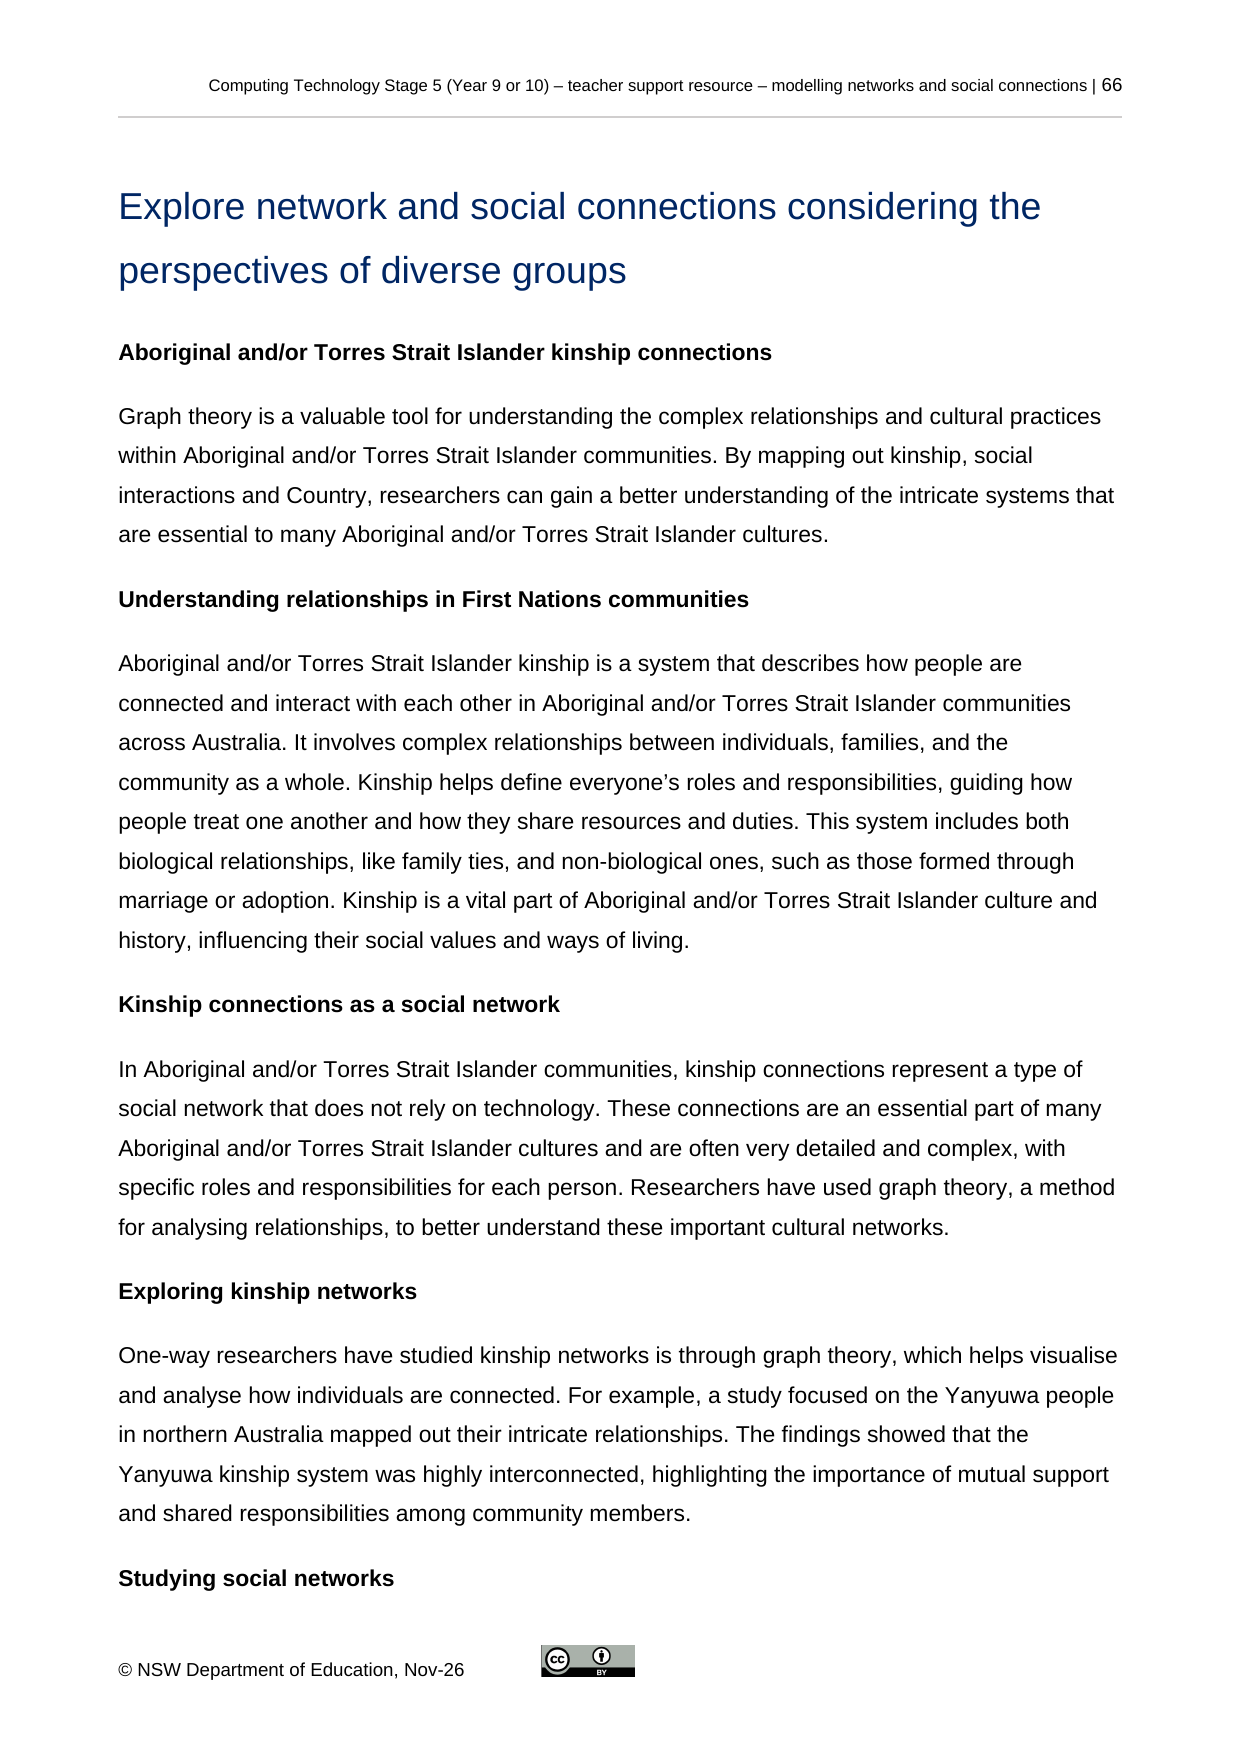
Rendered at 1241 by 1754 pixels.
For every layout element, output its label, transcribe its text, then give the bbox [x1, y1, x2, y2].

picture [541, 1645, 635, 1677]
text Kinship connections as a social network [118, 991, 1122, 1017]
text Graph theory is a valuable tool for understanding the complex relationships and cultural practices within Aboriginal and/or Torres Strait Islander communities. By mapping out kinship, social interactions and Country, researchers can gain a better understanding of the intricate systems that are essential to many Aboriginal and/or Torres Strait Islander cultures. [118, 403, 1122, 548]
text In Aboriginal and/or Torres Strait Islander communities, kinship connections represent a type of social network that does not rely on technology. These connections are an essential part of many Aboriginal and/or Torres Strait Islander cultures and are often very detailed and complex, with specific roles and responsibilities for each person. Researchers have used graph theory, a method for analysing relationships, to better understand these important cultural networks. [118, 1056, 1122, 1240]
text One-way researchers have studied kinship networks is through graph theory, which helps visualise and analyse how individuals are connected. For example, a study focused on the Yanyuwa people in northern Australia mapped out their intricate relationships. The findings showed that the Yanyuwa kinship system was highly interconnected, highlighting the importance of mutual support and shared responsibilities among community members. [118, 1342, 1122, 1527]
text Studying social networks [118, 1565, 1122, 1591]
text Understanding relationships in First Nations communities [118, 586, 1122, 612]
subtitle Explore network and social connections considering the perspectives of diverse groups [118, 184, 1122, 292]
text Aboriginal and/or Torres Strait Islander kinship is a system that describes how people are connected and interact with each other in Aboriginal and/or Torres Strait Islander communities across Australia. It involves complex relationships between individuals, families, and the community as a whole. Kinship helps define everyone’s roles and responsibilities, guiding how people treat one another and how they share resources and duties. This system includes both biological relationships, like family ties, and non-biological ones, such as those formed through marriage or adoption. Kinship is a vital part of Aboriginal and/or Torres Strait Islander culture and history, influencing their social values and ways of living. [118, 650, 1122, 953]
text Aboriginal and/or Torres Strait Islander kinship connections [118, 338, 1122, 365]
text Exploring kinship networks [118, 1278, 1122, 1304]
